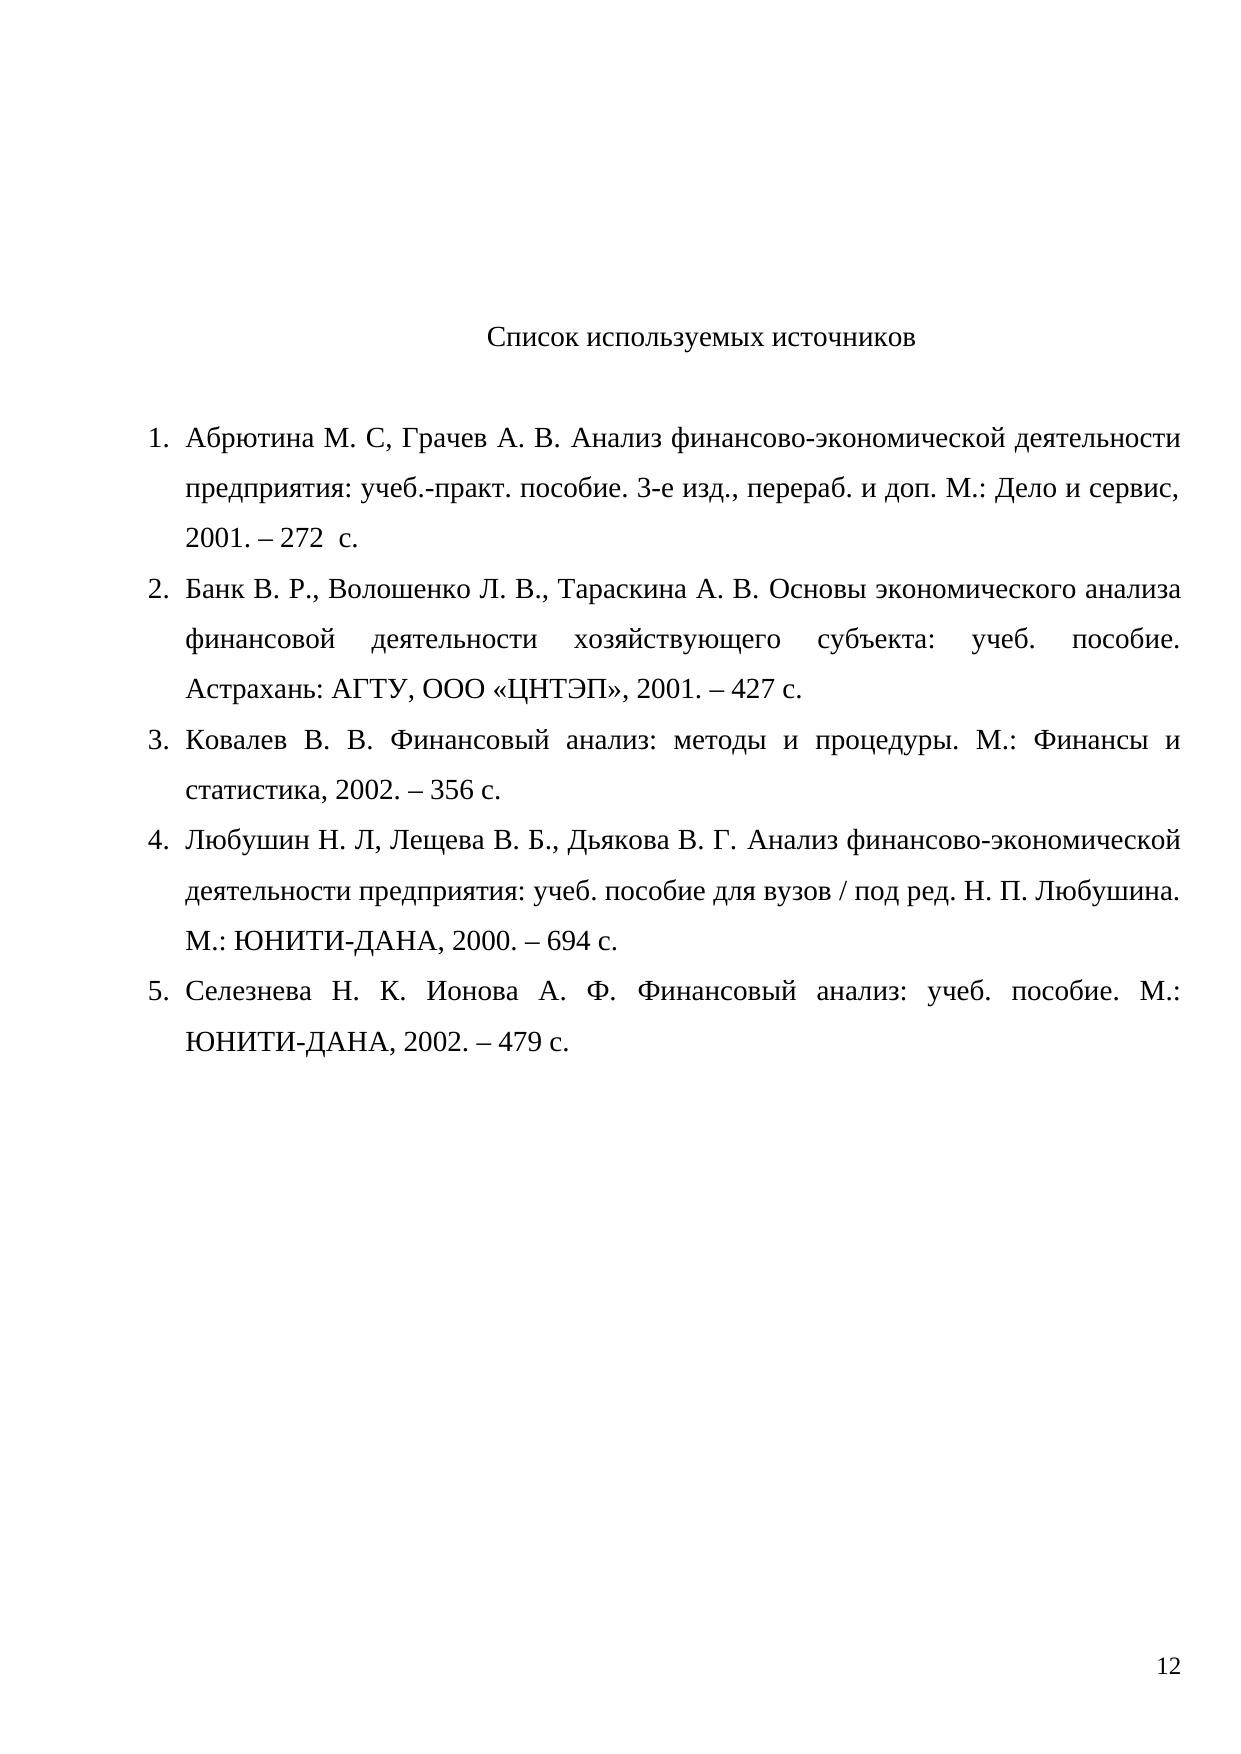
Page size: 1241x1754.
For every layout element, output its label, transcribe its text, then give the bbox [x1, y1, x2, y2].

text Список используемых источников [148, 319, 1181, 353]
list Ковалев В. В. Финансовый анализ: методы и процедуры. М.: Финансы и статистика, 2002. – 356 с. [148, 722, 1181, 806]
list Абрютина М. С, Грачев А. В. Анализ финансово-экономической деятельности предприятия: учеб.-практ. пособие. 3-е изд., перераб. и доп. М.: Дело и сервис, 2001. – 272 с. [148, 420, 1181, 554]
list Любушин Н. Л, Лещева В. Б., Дьякова В. Г. Анализ финансово-экономической деятельности предприятия: учеб. пособие для вузов / под ред. Н. П. Любушина. М.: ЮНИТИ-ДАНА, 2000. – 694 с. [148, 822, 1181, 957]
list Селезнева Н. К. Ионова А. Ф. Финансовый анализ: учеб. пособие. М.: ЮНИТИ-ДАНА, 2002. – 479 с. [148, 973, 1181, 1057]
list Банк В. Р., Волошенко Л. В., Тараскина А. В. Основы экономического анализа финансовой деятельности хозяйствующего субъекта: учеб. пособие. Астрахань: АГТУ, ООО «ЦНТЭП», 2001. – 427 с. [148, 571, 1181, 705]
